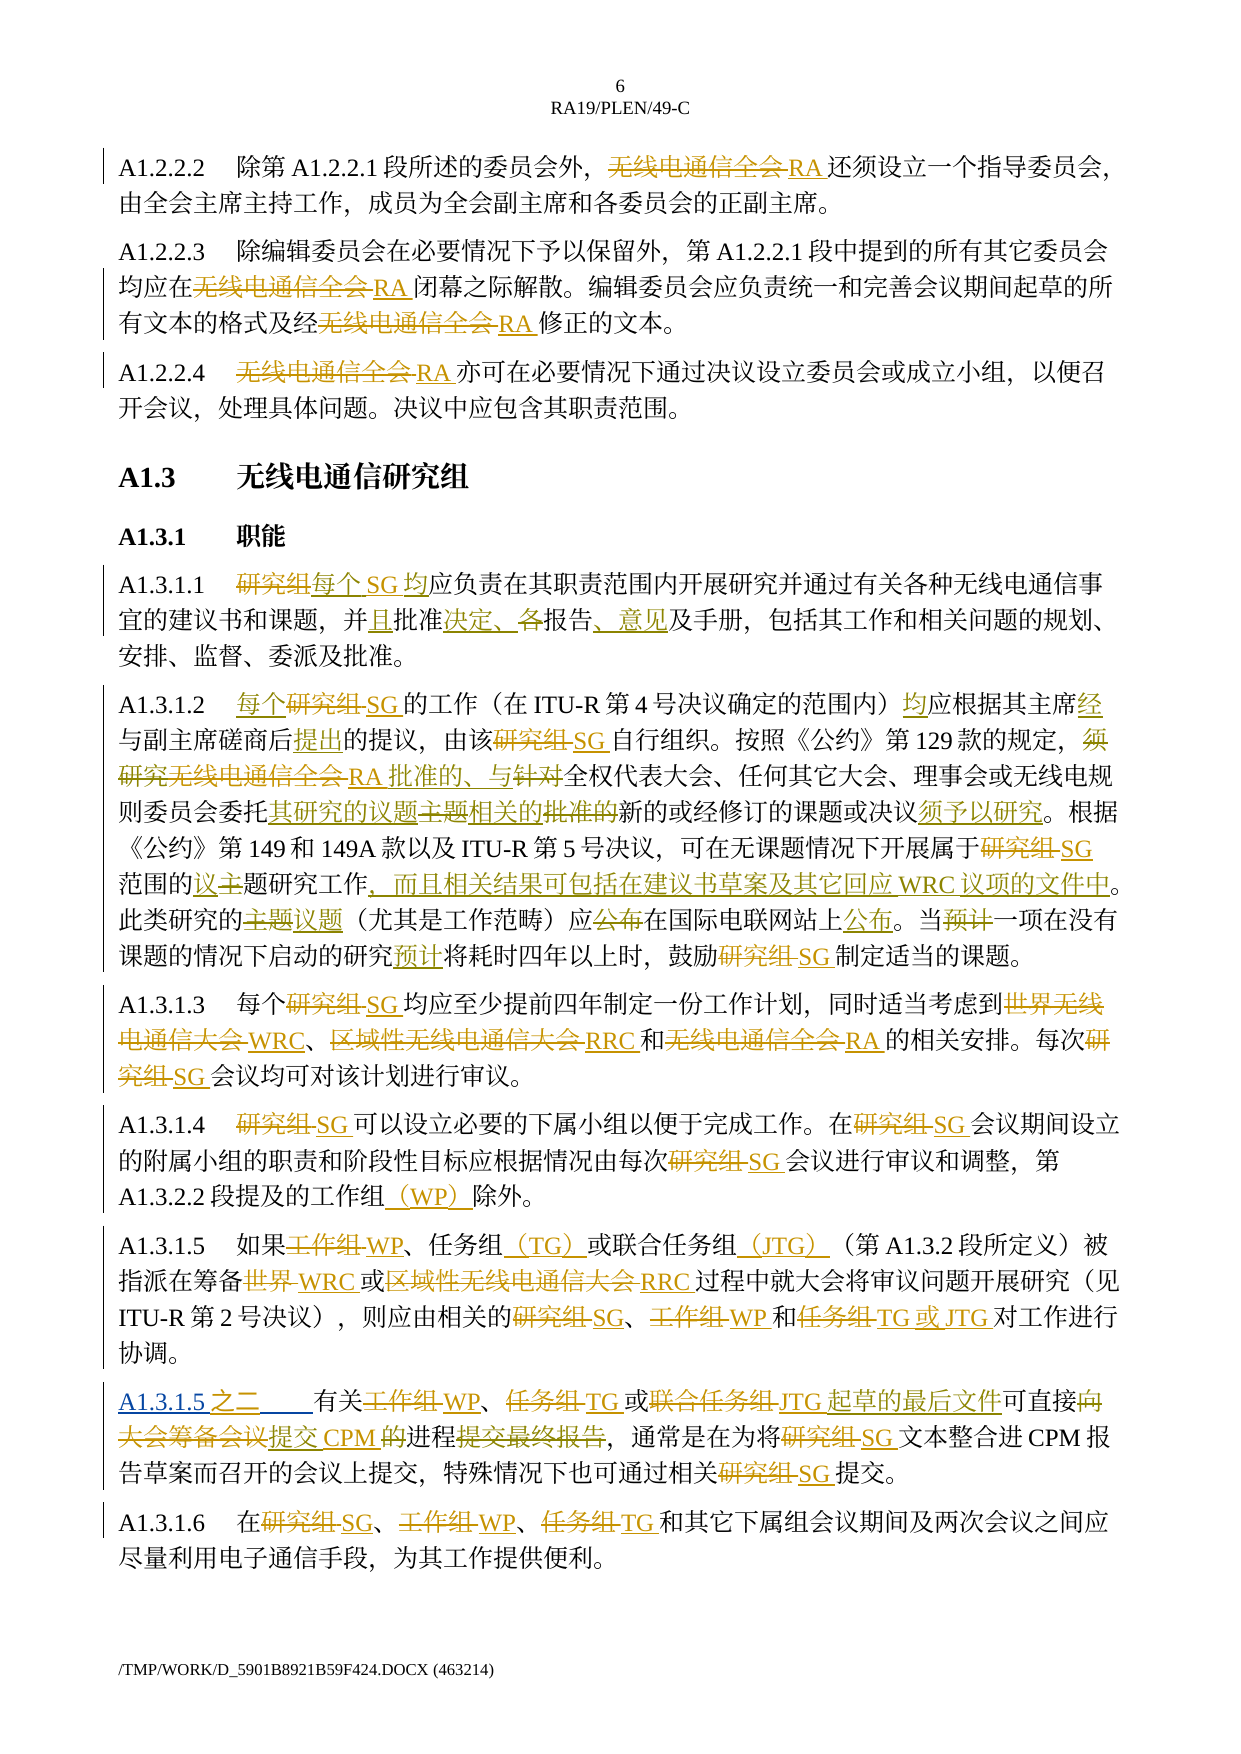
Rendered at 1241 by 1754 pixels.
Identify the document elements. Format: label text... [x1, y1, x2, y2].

subtitle A1.3.1 职能 [118, 516, 1122, 552]
text A1.3.1.2 的工作（在ITU-R第4号决议确定的范围内）应根据其主席与副主席磋商后的提议，由该自行组织。按照《公约》第129款的规定，全权代表大会、任何其它大会、理事会或无线电规则委员会委托新的或经修订的课题或决议。根据《公约》第149和149A款以及ITU-R第5号决议，可在无课题情况下开展属于范围的题研究工作。此类研究的（尤其是工作范畴）应在国际电联网站上。当一项在没有课题的情况下启动的研究将耗时四年以上时，鼓励制定适当的课题。 [118, 685, 1122, 972]
text A1.2.2.4 亦可在必要情况下通过决议设立委员会或成立小组，以便召开会议，处理具体问题。决议中应包含其职责范围。 [118, 352, 1122, 424]
text A1.3.1.5 如果、任务组或联合任务组（第A1.3.2段所定义）被指派在筹备或过程中就大会将审议问题开展研究（见ITU-R第2号决议），则应由相关的、和对工作进行协调。 [118, 1226, 1122, 1369]
text A1.3.1.4 可以设立必要的下属小组以便于完成工作。在会议期间设立的附属小组的职责和阶段性目标应根据情况由每次会议进行审议和调整，第A1.3.2.2段提及的工作组除外。 [118, 1105, 1122, 1213]
text A1.3.1.3 每个均应至少提前四年制定一份工作计划，同时适当考虑到、和的相关安排。每次会议均可对该计划进行审议。 [118, 985, 1122, 1093]
subtitle A1.3 无线电通信研究组 [118, 453, 1122, 495]
text A1.3.1.6 在、、和其它下属组会议期间及两次会议之间应尽量利用电子通信手段，为其工作提供便利。 [118, 1502, 1122, 1574]
text 有关、或可直接进程，通常是在为将文本整合进CPM报告草案而召开的会议上提交，特殊情况下也可通过相关提交。 [118, 1382, 1122, 1490]
text A1.2.2.3 除编辑委员会在必要情况下予以保留外，第A1.2.2.1段中提到的所有其它委员会均应在闭幕之际解散。编辑委员会应负责统一和完善会议期间起草的所有文本的格式及经修正的文本。 [118, 232, 1122, 340]
text A1.3.1.1 应负责在其职责范围内开展研究并通过有关各种无线电通信事宜的建议书和课题，并批准报告及手册，包括其工作和相关问题的规划、安排、监督、委派及批准。 [118, 564, 1122, 672]
text A1.2.2.2 除第A1.2.2.1段所述的委员会外，还须设立一个指导委员会，由全会主席主持工作，成员为全会副主席和各委员会的正副主席。 [118, 148, 1122, 219]
